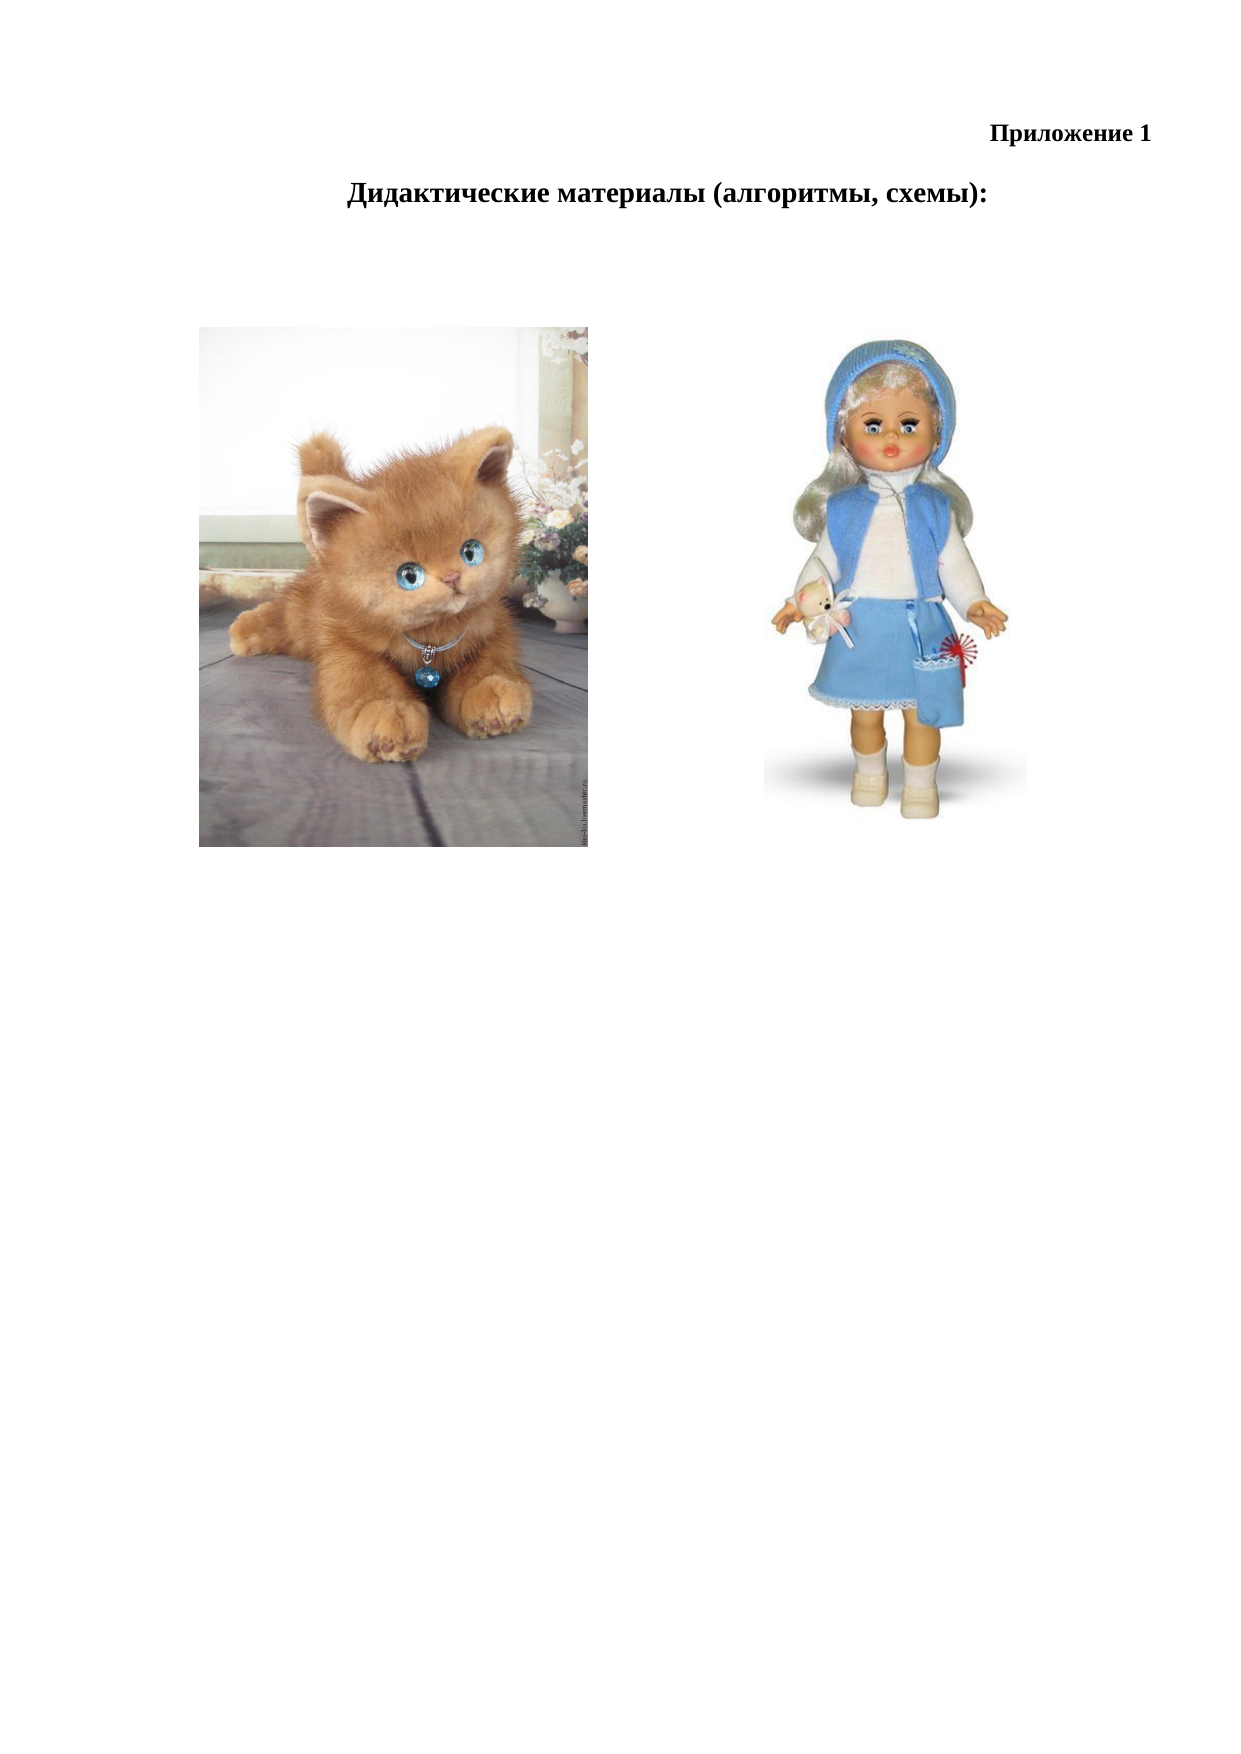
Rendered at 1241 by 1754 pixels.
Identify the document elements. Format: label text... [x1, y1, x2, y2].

picture [199, 327, 588, 847]
text Приложение 1 [177, 118, 1152, 147]
picture [764, 327, 1027, 842]
table_header Дидактические материалы (алгоритмы, схемы): [166, 176, 1169, 976]
